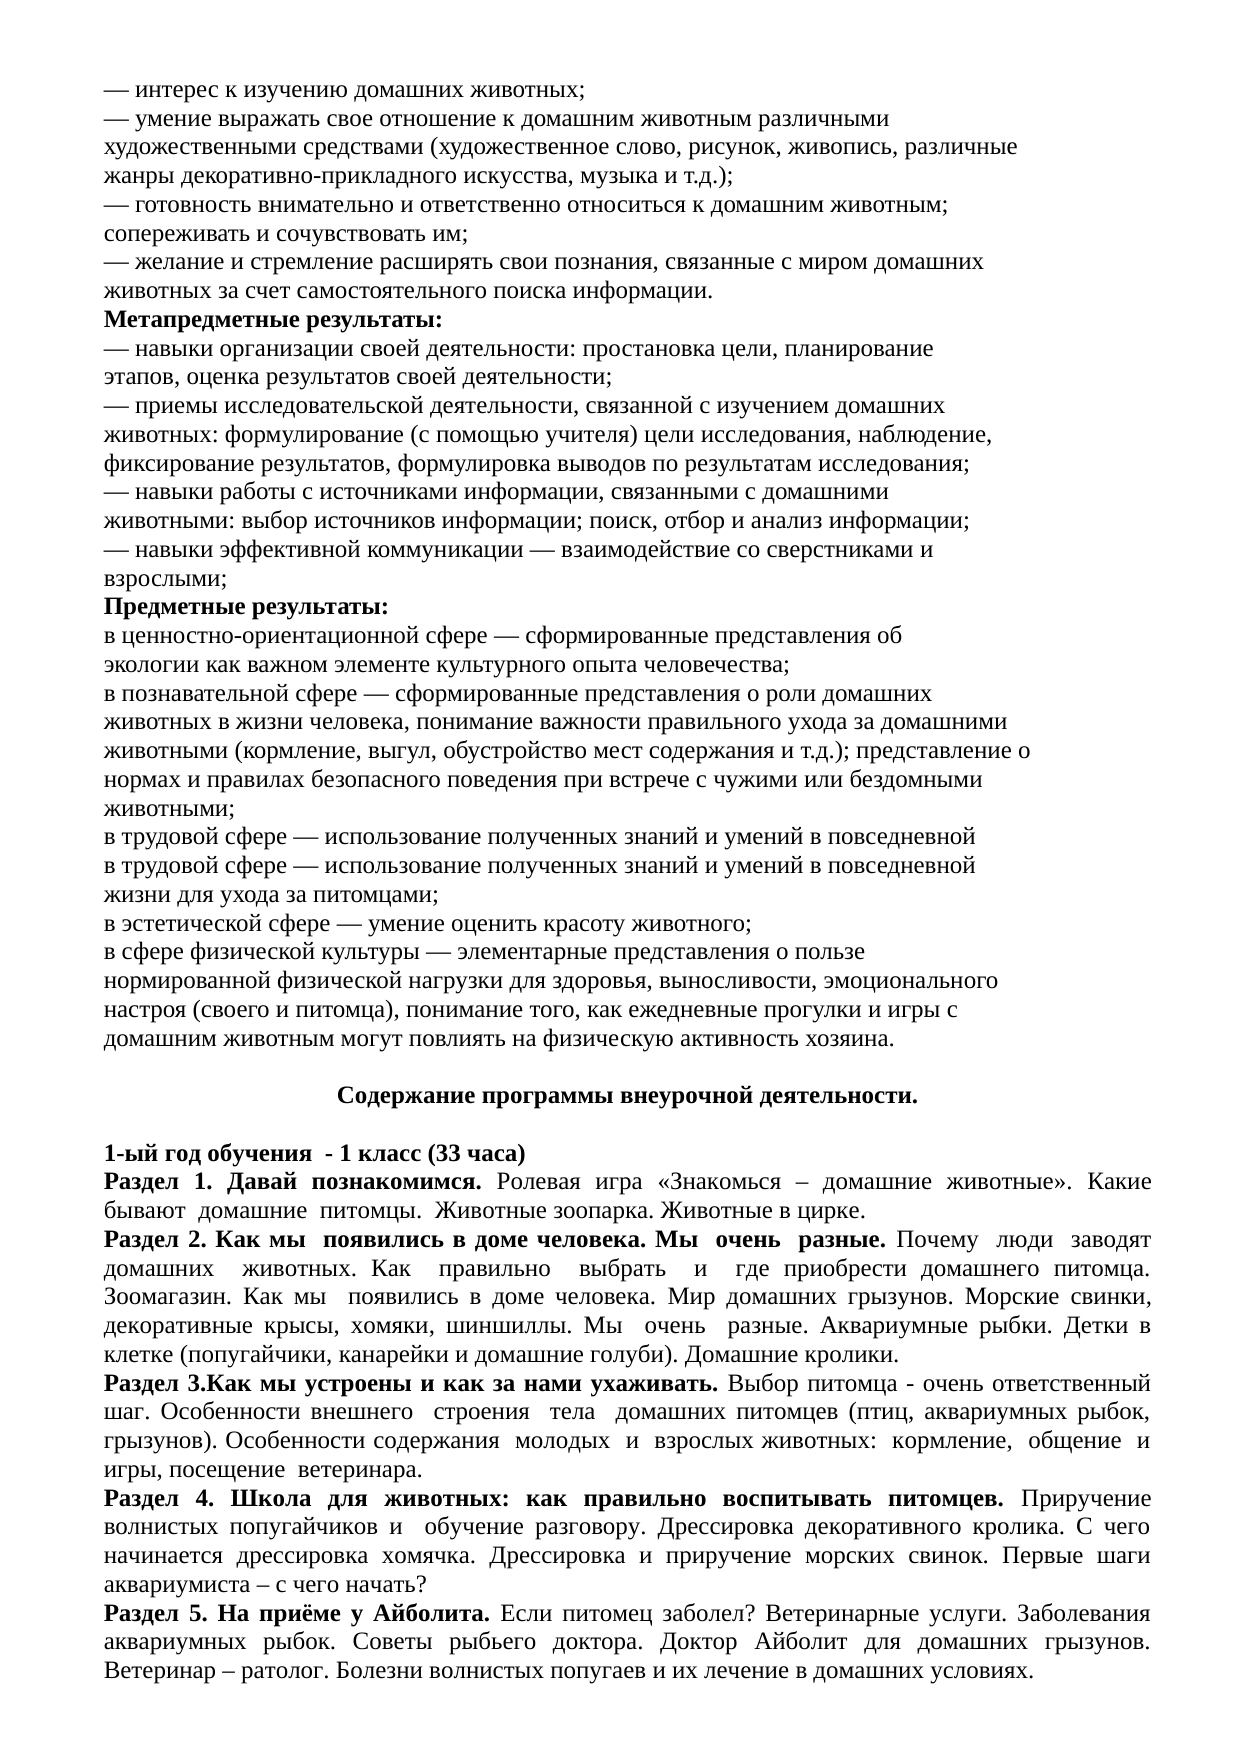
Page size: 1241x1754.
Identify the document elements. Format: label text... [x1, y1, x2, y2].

text жизни для ухода за питомцами; [103, 879, 1152, 908]
text животных: формулирование (с помощью учителя) цели исследования, наблюдение, [103, 419, 1152, 448]
text животных в жизни человека, понимание важности правильного ухода за домашними [103, 706, 1152, 735]
text животными: выбор источников информации; поиск, отбор и анализ информации; [103, 505, 1152, 534]
text домашним животным могут повлиять на физическую активность хозяина. [103, 1023, 1152, 1051]
text — интерес к изучению домашних животных; [103, 74, 1152, 103]
text — готовность внимательно и ответственно относиться к домашним животным; [103, 189, 1152, 218]
text нормированной физической нагрузки для здоровья, выносливости, эмоционального [103, 965, 1152, 994]
text этапов, оценка результатов своей деятельности; [103, 361, 1152, 390]
text в познавательной сфере — сформированные представления о роли домашних [103, 678, 1152, 706]
text животных за счет самостоятельного поиска информации. [103, 275, 1152, 304]
text в эстетической сфере — умение оценить красоту животного; [103, 908, 1152, 936]
text Раздел 5. На приёме у Айболита. Если питомец заболел? Ветеринарные услуги. Заболевания аквариумных рыбок. Советы рыбьего доктора. Доктор Айболит для домашних грызунов. Ветеринар – ратолог. Болезни волнистых попугаев и их лечение в домашних условиях. [103, 1598, 1152, 1684]
text художественными средствами (художественное слово, рисунок, живопись, различные [103, 131, 1152, 160]
text Раздел 1. Давай познакомимся. Ролевая игра «Знакомься – домашние животные». Какие бывают домашние питомцы. Животные зоопарка. Животные в цирке. [103, 1166, 1152, 1224]
text — навыки работы с источниками информации, связанными с домашними [103, 476, 1152, 505]
text в ценностно-ориентационной сфере — сформированные представления об [103, 620, 1152, 649]
text Метапредметные результаты: [103, 304, 1152, 333]
text нормах и правилах безопасного поведения при встрече с чужими или бездомными [103, 764, 1152, 793]
text 1-ый год обучения - 1 класс (33 часа) [103, 1138, 1152, 1166]
text жанры декоративно-прикладного искусства, музыка и т.д.); [103, 160, 1152, 189]
text фиксирование результатов, формулировка выводов по результатам исследования; [103, 448, 1152, 476]
text — умение выражать свое отношение к домашним животным различными [103, 103, 1152, 131]
text в трудовой сфере — использование полученных знаний и умений в повседневной [103, 850, 1152, 879]
text в сфере физической культуры — элементарные представления о пользе [103, 936, 1152, 965]
text Содержание программы внеурочной деятельности. [103, 1080, 1152, 1109]
text Раздел 4. Школа для животных: как правильно воспитывать питомцев. Приручение волнистых попугайчиков и обучение разговору. Дрессировка декоративного кролика. С чего начинается дрессировка хомячка. Дрессировка и приручение морских свинок. Первые шаги аквариумиста – с чего начать? [103, 1483, 1152, 1598]
text сопереживать и сочувствовать им; [103, 218, 1152, 246]
text настроя (своего и питомца), понимание того, как ежедневные прогулки и игры с [103, 994, 1152, 1023]
text — навыки организации своей деятельности: простановка цели, планирование [103, 333, 1152, 361]
text животными; [103, 793, 1152, 821]
text — навыки эффективной коммуникации — взаимодействие со сверстниками и [103, 534, 1152, 563]
text животными (кормление, выгул, обустройство мест содержания и т.д.); представление о [103, 735, 1152, 764]
text — приемы исследовательской деятельности, связанной с изучением домашних [103, 390, 1152, 419]
text Раздел 2. Как мы появились в доме человека. Мы очень разные. Почему люди заводят домашних животных. Как правильно выбрать и где приобрести домашнего питомца. Зоомагазин. Как мы появились в доме человека. Мир домашних грызунов. Морские свинки, декоративные крысы, хомяки, шиншиллы. Мы очень разные. Аквариумные рыбки. Детки в клетке (попугайчики, канарейки и домашние голуби). Домашние кролики. [103, 1224, 1152, 1368]
text в трудовой сфере — использование полученных знаний и умений в повседневной [103, 821, 1152, 850]
text — желание и стремление расширять свои познания, связанные с миром домашних [103, 246, 1152, 275]
text взрослыми; [103, 563, 1152, 591]
text Раздел 3.Как мы устроены и как за нами ухаживать. Выбор питомца - очень ответственный шаг. Особенности внешнего строения тела домашних питомцев (птиц, аквариумных рыбок, грызунов). Особенности содержания молодых и взрослых животных: кормление, общение и игры, посещение ветеринара. [103, 1368, 1152, 1483]
text Предметные результаты: [103, 591, 1152, 620]
text экологии как важном элементе культурного опыта человечества; [103, 649, 1152, 678]
